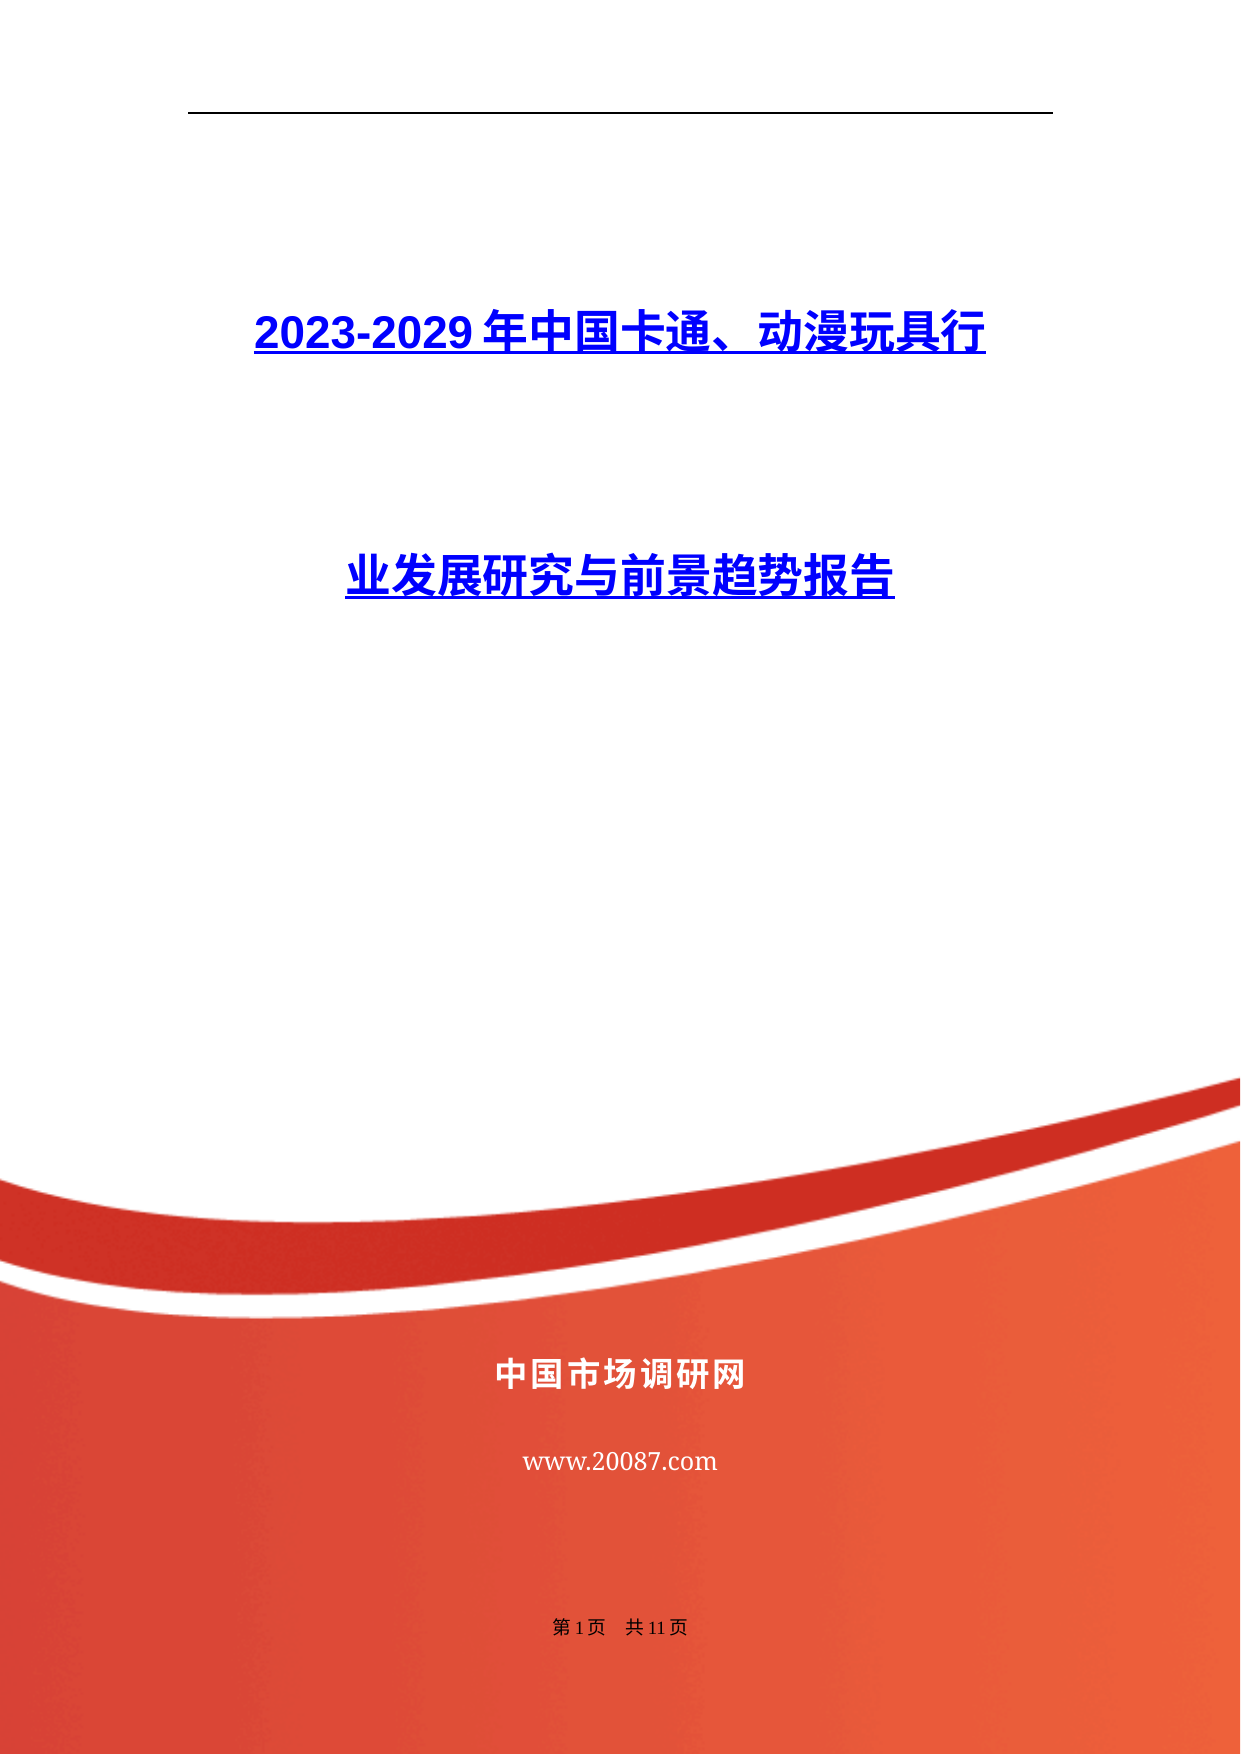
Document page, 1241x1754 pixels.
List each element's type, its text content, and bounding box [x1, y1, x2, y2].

table_header 2023-2029年中国卡通、动漫玩具行业发展研究与前景趋势报告 [188, 207, 1053, 773]
picture [0, 1006, 1241, 1754]
subtitle 中国市场调研网 [187, 1339, 1053, 1404]
text www.20087.com [187, 1428, 1053, 1493]
